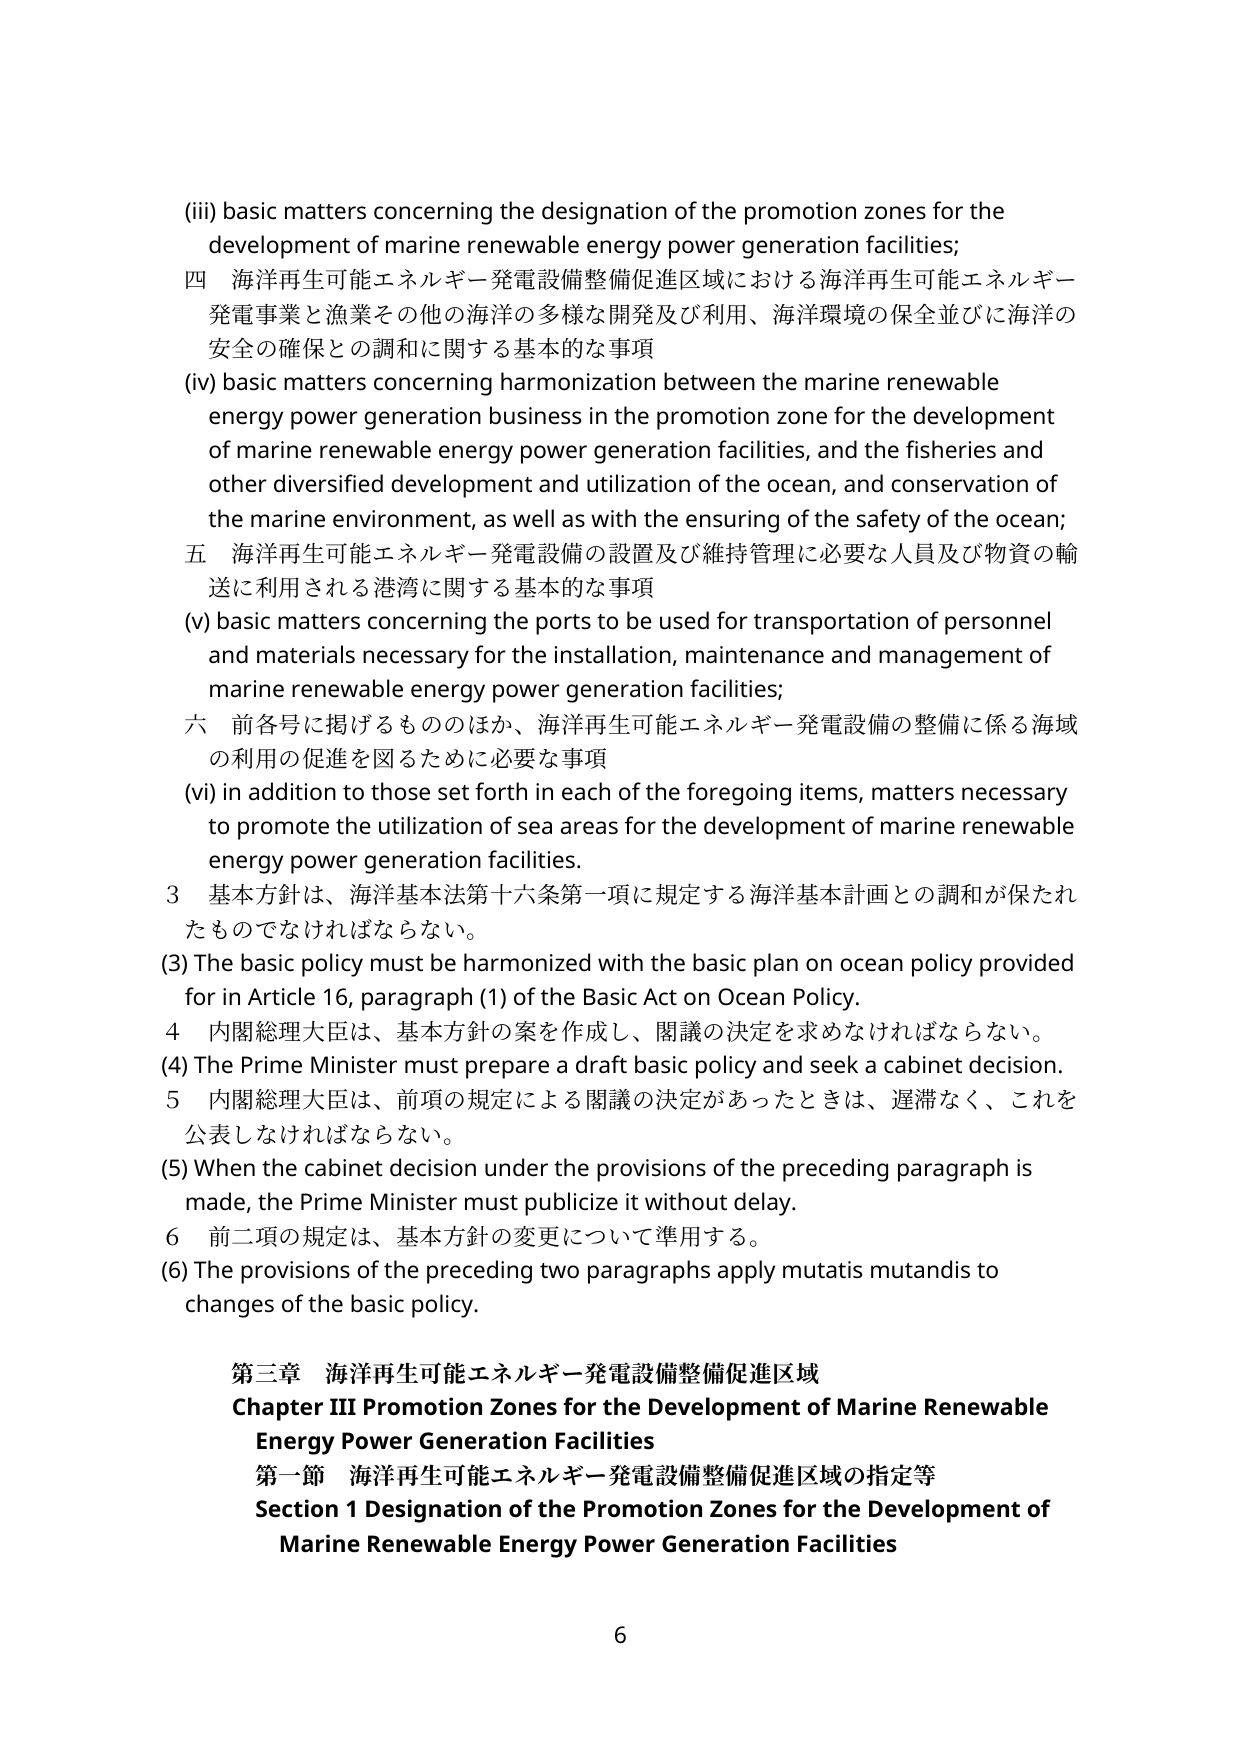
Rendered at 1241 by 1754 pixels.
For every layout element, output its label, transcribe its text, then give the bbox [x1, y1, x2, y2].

text ６ 前二項の規定は、基本方針の変更について準用する。 [161, 1219, 1079, 1253]
text (vi) in addition to those set forth in each of the foregoing items, matters necessary to promote the utilization of sea areas for the development of marine renewable energy power generation facilities. [184, 774, 1079, 877]
text Section 1 Designation of the Promotion Zones for the Development of Marine Renewable Energy Power Generation Facilities [253, 1492, 1079, 1560]
text 五 海洋再生可能エネルギー発電設備の設置及び維持管理に必要な人員及び物資の輸送に利用される港湾に関する基本的な事項 [184, 535, 1079, 604]
text (5) When the cabinet decision under the provisions of the preceding paragraph is made, the Prime Minister must publicize it without delay. [161, 1150, 1079, 1219]
text (v) basic matters concerning the ports to be used for transportation of personnel and materials necessary for the installation, maintenance and management of marine renewable energy power generation facilities; [184, 604, 1079, 706]
text 第一節 海洋再生可能エネルギー発電設備整備促進区域の指定等 [253, 1458, 1079, 1492]
text 第三章 海洋再生可能エネルギー発電設備整備促進区域 [230, 1355, 1079, 1389]
text (4) The Prime Minister must prepare a draft basic policy and seek a cabinet decision. [161, 1048, 1079, 1082]
text 四 海洋再生可能エネルギー発電設備整備促進区域における海洋再生可能エネルギー発電事業と漁業その他の海洋の多様な開発及び利用、海洋環境の保全並びに海洋の安全の確保との調和に関する基本的な事項 [184, 262, 1079, 364]
text (iv) basic matters concerning harmonization between the marine renewable energy power generation business in the promotion zone for the development of marine renewable energy power generation facilities, and the fisheries and other diversified development and utilization of the ocean, and conservation of the marine environment, as well as with the ensuring of the safety of the ocean; [184, 364, 1079, 535]
text ５ 内閣総理大臣は、前項の規定による閣議の決定があったときは、遅滞なく、これを公表しなければならない。 [161, 1082, 1079, 1150]
text (6) The provisions of the preceding two paragraphs apply mutatis mutandis to changes of the basic policy. [161, 1253, 1079, 1321]
text (iii) basic matters concerning the designation of the promotion zones for the development of marine renewable energy power generation facilities; [184, 194, 1079, 262]
text Chapter III Promotion Zones for the Development of Marine Renewable Energy Power Generation Facilities [230, 1389, 1079, 1458]
text ４ 内閣総理大臣は、基本方針の案を作成し、閣議の決定を求めなければならない。 [161, 1014, 1079, 1048]
text ３ 基本方針は、海洋基本法第十六条第一項に規定する海洋基本計画との調和が保たれたものでなければならない。 [161, 877, 1079, 945]
text 六 前各号に掲げるもののほか、海洋再生可能エネルギー発電設備の整備に係る海域の利用の促進を図るために必要な事項 [184, 706, 1079, 774]
text (3) The basic policy must be harmonized with the basic plan on ocean policy provided for in Article 16, paragraph (1) of the Basic Act on Ocean Policy. [161, 945, 1079, 1014]
